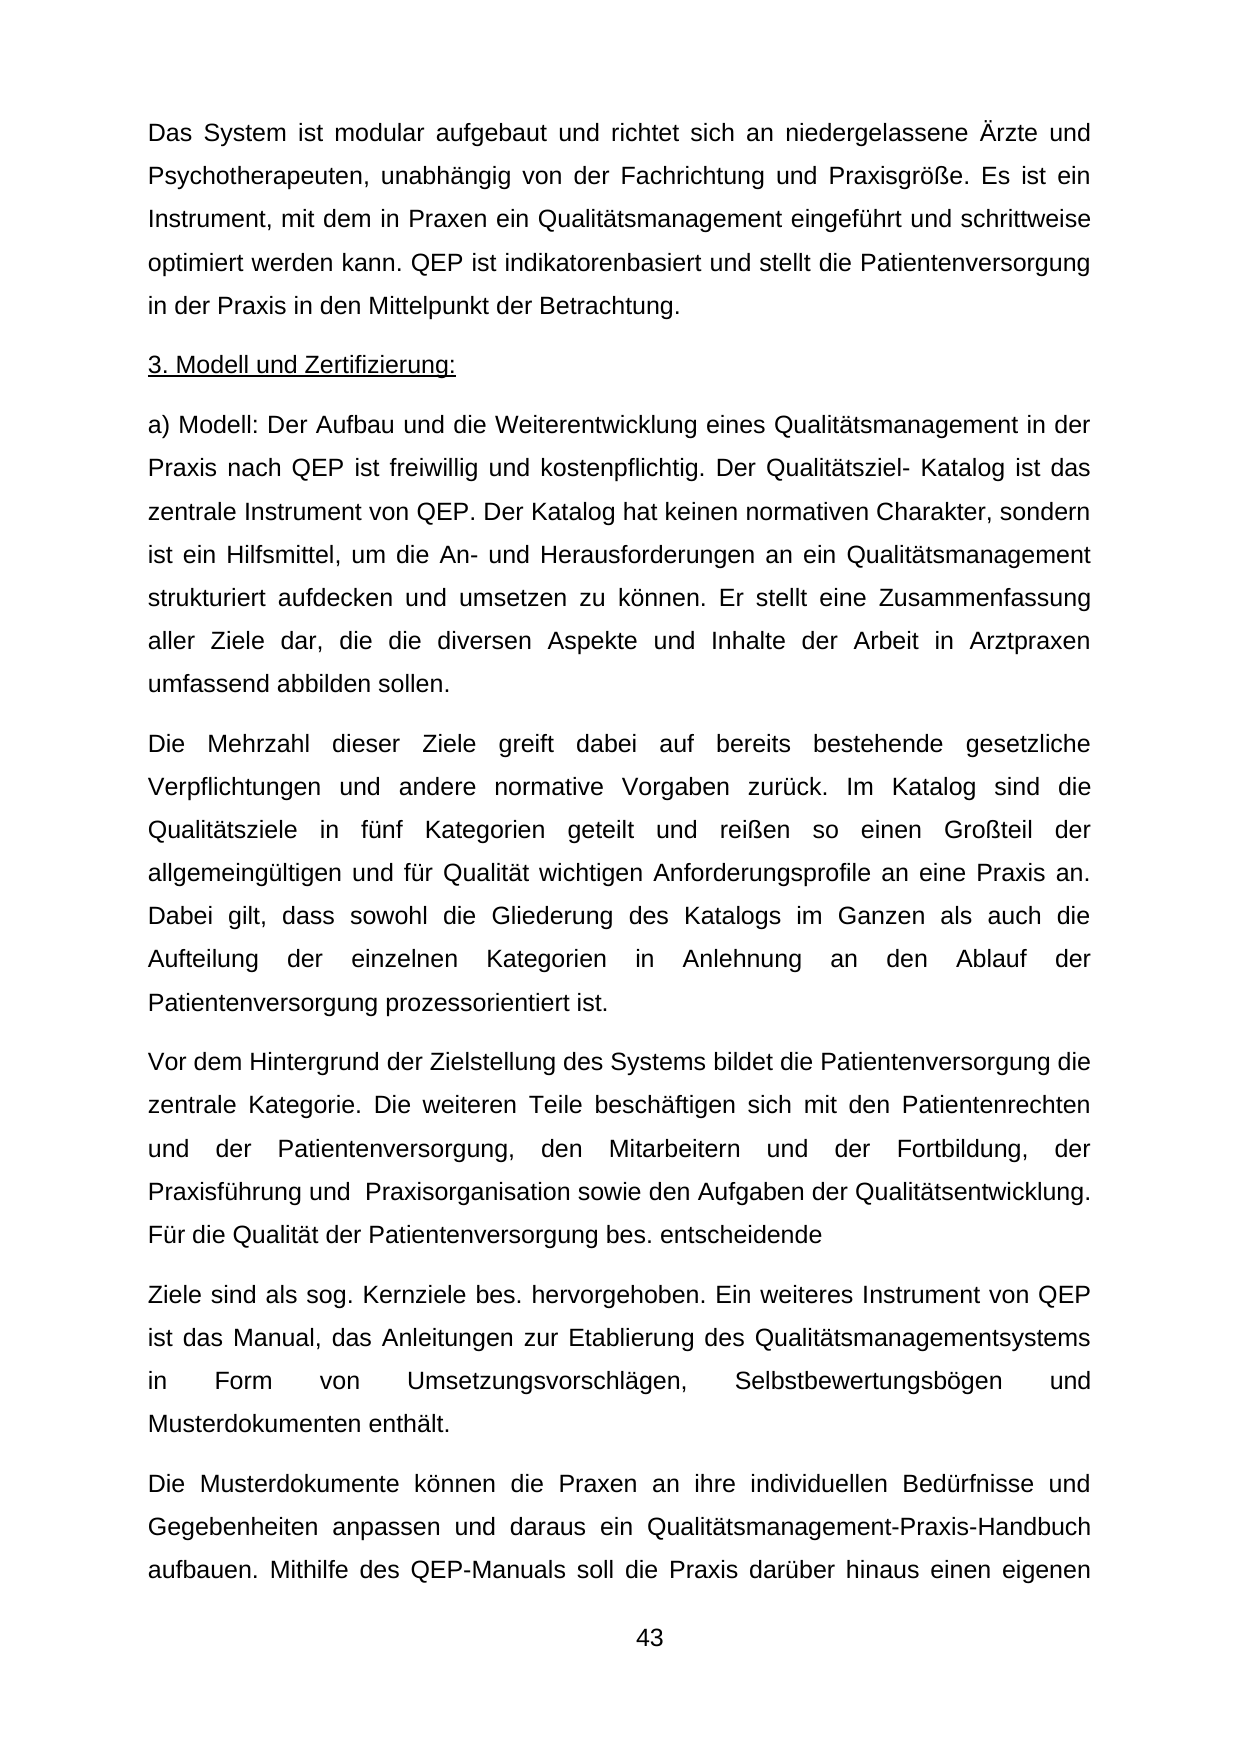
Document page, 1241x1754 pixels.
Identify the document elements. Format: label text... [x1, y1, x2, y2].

text Ziele sind als sog. Kernziele bes. hervorgehoben. Ein weiteres Instrument von QEP ist das Manual, das Anleitungen zur Etablierung des Qualitätsmanagementsystems in Form von Umsetzungsvorschlägen, Selbstbewertungsbögen und Musterdokumenten enthält. [148, 1279, 1092, 1438]
text Die Mehrzahl dieser Ziele greift dabei auf bereits bestehende gesetzliche Verpflichtungen und andere normative Vorgaben zurück. Im Katalog sind die Qualitätsziele in fünf Kategorien geteilt und reißen so einen Großteil der allgemeingültigen und für Qualität wichtigen Anforderungsprofile an eine Praxis an. Dabei gilt, dass sowohl die Gliederung des Katalogs im Ganzen als auch die Aufteilung der einzelnen Kategorien in Anlehnung an den Ablauf der Patientenversorgung prozessorientiert ist. [148, 729, 1092, 1016]
text 3. Modell und Zertifizierung: [148, 350, 1092, 379]
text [148, 1469, 1092, 1584]
text a) Modell: Der Aufbau und die Weiterentwicklung eines Qualitätsmanagement in der Praxis nach QEP ist freiwillig und kostenpflichtig. Der Qualitätsziel- Katalog ist das zentrale Instrument von QEP. Der Katalog hat keinen normativen Charakter, sondern ist ein Hilfsmittel, um die An- und Herausforderungen an ein Qualitätsmanagement strukturiert aufdecken und umsetzen zu können. Er stellt eine Zusammenfassung aller Ziele dar, die die diversen Aspekte und Inhalte der Arbeit in Arztpraxen umfassend abbilden sollen. [148, 410, 1092, 698]
text Vor dem Hintergrund der Zielstellung des Systems bildet die Patientenversorgung die zentrale Kategorie. Die weiteren Teile beschäftigen sich mit den Patientenrechten und der Patientenversorgung, den Mitarbeitern und der Fortbildung, der Praxisführung und Praxisorganisation sowie den Aufgaben der Qualitätsentwicklung. Für die Qualität der Patientenversorgung bes. entscheidende [148, 1047, 1092, 1248]
text Das System ist modular aufgebaut und richtet sich an niedergelassene Ärzte und Psychotherapeuten, unabhängig von der Fachrichtung und Praxisgröße. Es ist ein Instrument, mit dem in Praxen ein Qualitätsmanagement eingeführt und schrittweise optimiert werden kann. QEP ist indikatorenbasiert und stellt die Patientenversorgung in der Praxis in den Mittelpunkt der Betrachtung. [148, 118, 1092, 319]
